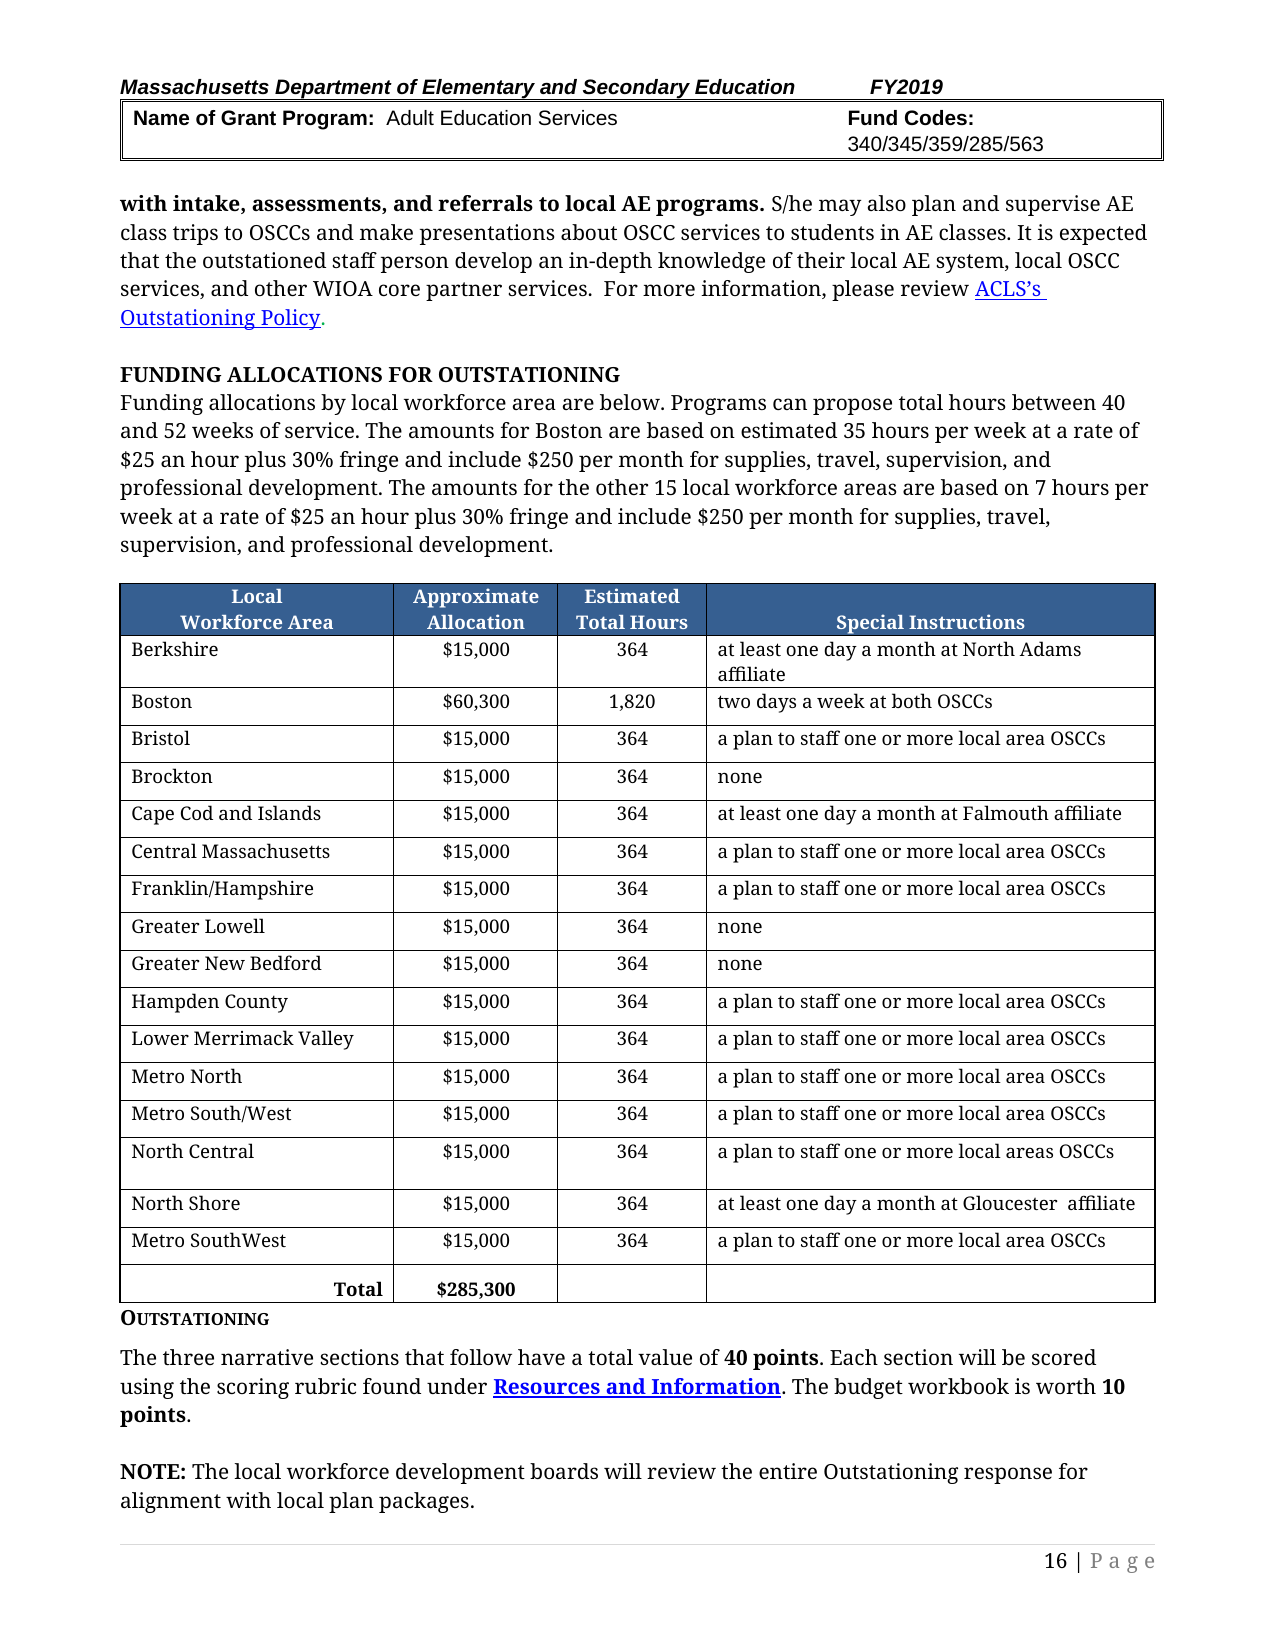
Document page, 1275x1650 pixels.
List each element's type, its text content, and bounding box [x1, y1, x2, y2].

table_cell Metro SouthWest [121, 1228, 393, 1264]
table_cell North Shore [121, 1190, 393, 1227]
table_cell 364 [558, 1101, 706, 1137]
list Funding allocations by local workforce area are below. Programs can propose total hours between 40 and 52 weeks of service. The amounts for Boston are based on estimated 35 hours per week at a rate of $25 an hour plus 30% fringe and include $250 per month for supplies, travel, supervision, and professional development. The amounts for the other 15 local workforce areas are based on 7 hours per week at a rate of $25 an hour plus 30% fringe and include $250 per month for supplies, travel, supervision, and professional development. [120, 388, 1155, 559]
table_cell Brockton [121, 763, 393, 799]
table_cell [707, 1265, 1154, 1302]
table_cell Bristol [121, 726, 393, 762]
table_cell a plan to staff one or more local area OSCCs [707, 988, 1154, 1024]
table_cell 364 [558, 951, 706, 987]
table_cell $15,000 [394, 801, 557, 837]
table_header Special Instructions [707, 584, 1154, 635]
table_cell 364 [558, 763, 706, 799]
table_cell none [707, 951, 1154, 987]
table_cell Greater New Bedford [121, 951, 393, 987]
text Outstationing [120, 1303, 1155, 1331]
table_header Estimated Total Hours [558, 584, 706, 635]
table_cell a plan to staff one or more local area OSCCs [707, 726, 1154, 762]
table_cell $15,000 [394, 1063, 557, 1099]
table_cell 364 [558, 1026, 706, 1062]
table_cell 364 [558, 1138, 706, 1189]
table_cell North Central [121, 1138, 393, 1189]
table_cell $60,300 [394, 688, 557, 724]
table_cell $285,300 [394, 1265, 557, 1302]
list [120, 189, 1155, 331]
table_cell $15,000 [394, 1026, 557, 1062]
table_cell Franklin/Hampshire [121, 876, 393, 912]
list FUNDING ALLOCATIONS FOR OUTSTATIONING [120, 360, 1155, 388]
table_cell two days a week at both OSCCs [707, 688, 1154, 724]
table_cell at least one day a month at Gloucester affiliate [707, 1190, 1154, 1227]
table_cell $15,000 [394, 1228, 557, 1264]
table_cell $15,000 [394, 838, 557, 874]
table_cell $15,000 [394, 951, 557, 987]
table_cell 364 [558, 838, 706, 874]
table_cell [558, 1265, 706, 1302]
table_cell a plan to staff one or more local area OSCCs [707, 1026, 1154, 1062]
table_cell Total [121, 1265, 393, 1302]
table_cell 364 [558, 1190, 706, 1227]
table_cell $15,000 [394, 726, 557, 762]
table_cell $15,000 [394, 1190, 557, 1227]
table_cell $15,000 [394, 913, 557, 949]
table_cell a plan to staff one or more local area OSCCs [707, 1063, 1154, 1099]
table_cell 364 [558, 726, 706, 762]
table_cell 364 [558, 876, 706, 912]
table_cell at least one day a month at North Adams affiliate [707, 636, 1154, 687]
table_cell Metro South/West [121, 1101, 393, 1137]
table_cell Central Massachusetts [121, 838, 393, 874]
table_cell $15,000 [394, 636, 557, 687]
table_cell $15,000 [394, 763, 557, 799]
table_cell a plan to staff one or more local area OSCCs [707, 876, 1154, 912]
table_cell Lower Merrimack Valley [121, 1026, 393, 1062]
table_cell Metro North [121, 1063, 393, 1099]
table_cell 364 [558, 636, 706, 687]
table_cell Hampden County [121, 988, 393, 1024]
table_cell 364 [558, 1228, 706, 1264]
table_cell Boston [121, 688, 393, 724]
table_cell Berkshire [121, 636, 393, 687]
table_cell $15,000 [394, 1138, 557, 1189]
table_cell none [707, 913, 1154, 949]
table_cell 364 [558, 801, 706, 837]
text The three narrative sections that follow have a total value of 40 points. Each section will be scored using the scoring rubric found under Resources and Information. The budget workbook is worth 10 points. [120, 1343, 1155, 1429]
table_cell a plan to staff one or more local area OSCCs [707, 1101, 1154, 1137]
table_cell a plan to staff one or more local area OSCCs [707, 1228, 1154, 1264]
table_cell at least one day a month at Falmouth affiliate [707, 801, 1154, 837]
table_cell $15,000 [394, 876, 557, 912]
table_cell 364 [558, 988, 706, 1024]
table_cell Greater Lowell [121, 913, 393, 949]
table_header Approximate Allocation [394, 584, 557, 635]
table_cell $15,000 [394, 988, 557, 1024]
table_header Local Workforce Area [121, 584, 393, 635]
table_cell a plan to staff one or more local area OSCCs [707, 838, 1154, 874]
table_cell 1,820 [558, 688, 706, 724]
table_cell none [707, 763, 1154, 799]
table_cell 364 [558, 913, 706, 949]
table_cell Cape Cod and Islands [121, 801, 393, 837]
table_cell a plan to staff one or more local areas OSCCs [707, 1138, 1154, 1189]
table_cell $15,000 [394, 1101, 557, 1137]
table_cell 364 [558, 1063, 706, 1099]
text NOTE: The local workforce development boards will review the entire Outstationing response for alignment with local plan packages. [120, 1457, 1155, 1514]
